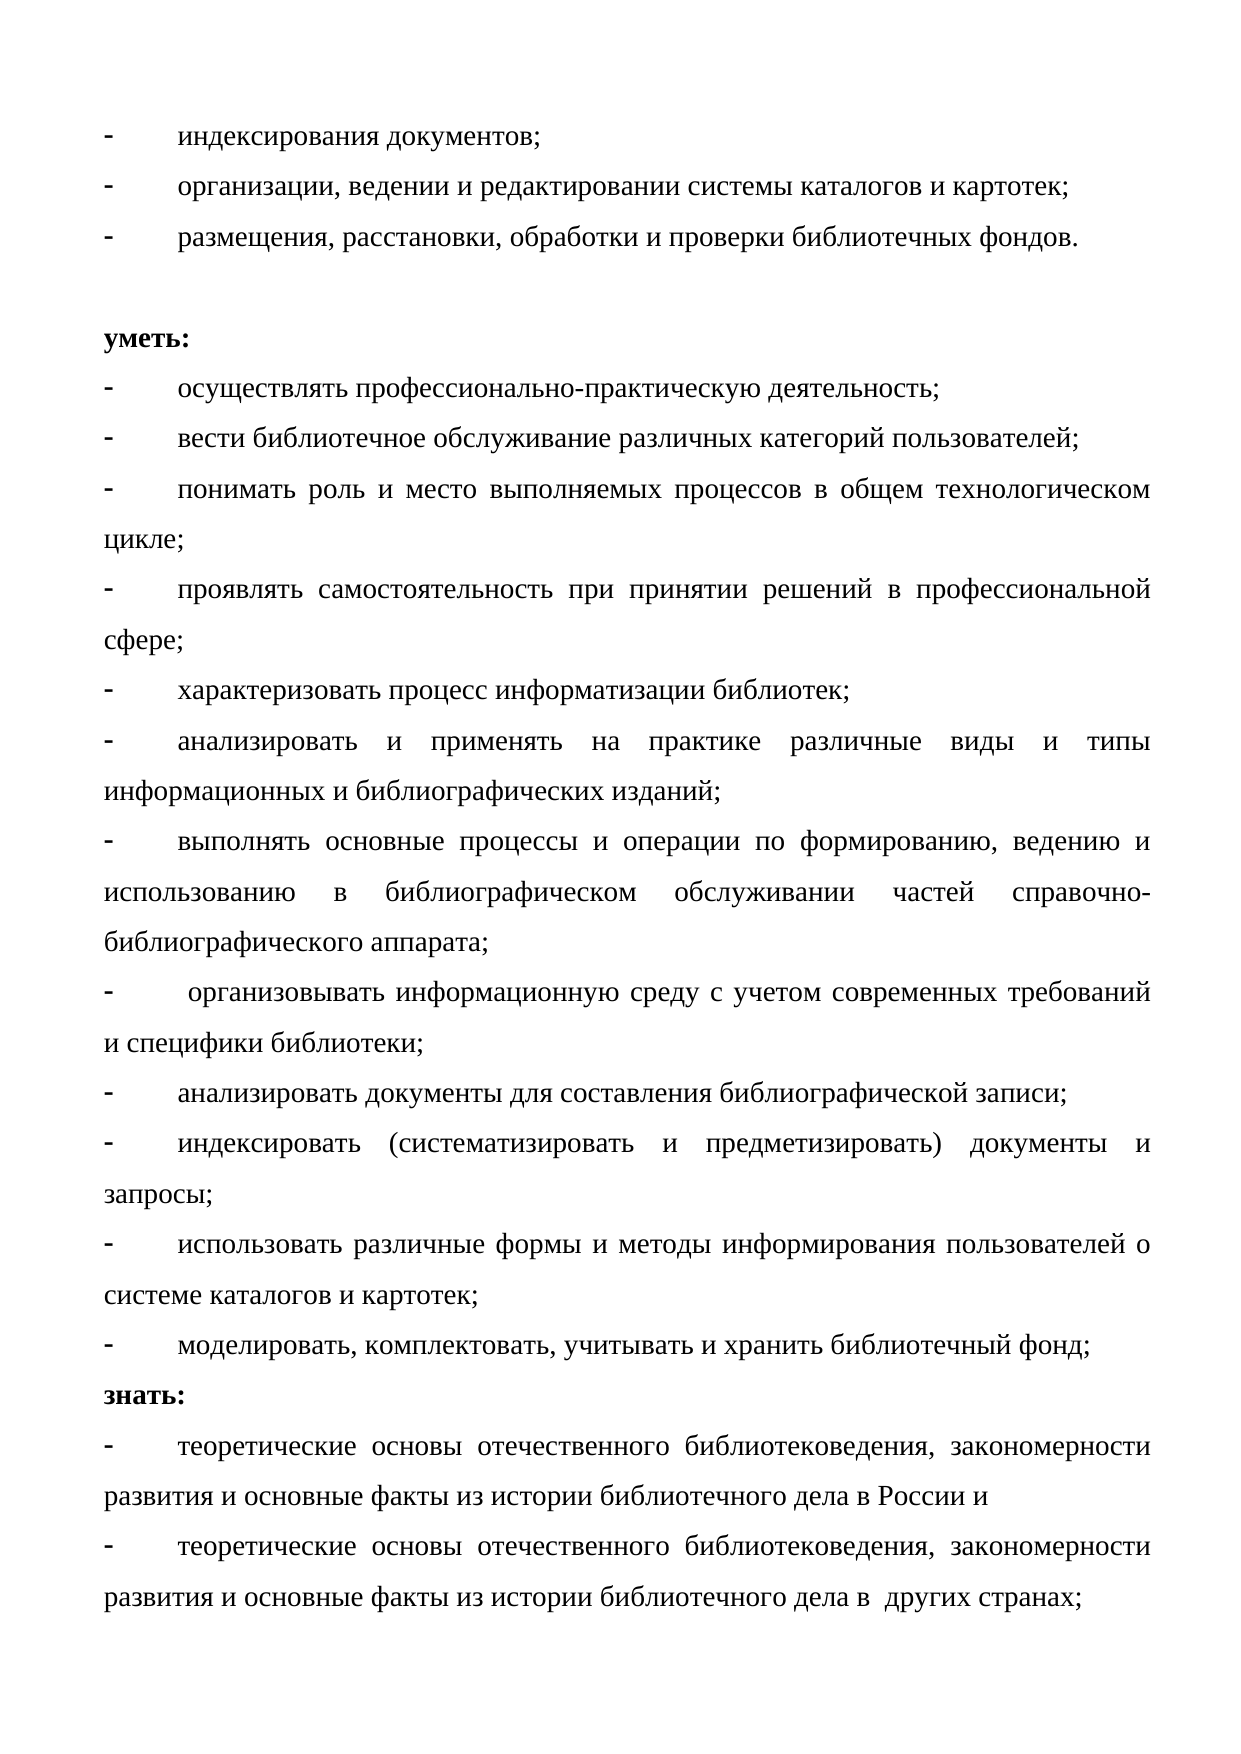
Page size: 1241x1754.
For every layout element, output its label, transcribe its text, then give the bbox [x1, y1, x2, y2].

list анализировать документы для составления библиографической записи; [103, 1075, 1152, 1109]
list проявлять самостоятельность при принятии решений в профессиональной сфере; [103, 572, 1152, 656]
text знать: [103, 1377, 1152, 1411]
list использовать различные формы и методы информирования пользователей о системе каталогов и картотек; [103, 1226, 1152, 1310]
list организации, ведении и редактировании системы каталогов и картотек; [103, 168, 1152, 202]
list теоретические основы отечественного библиотековедения, закономерности развития и основные факты из истории библиотечного дела в России и [103, 1428, 1152, 1512]
list индексировать (систематизировать и предметизировать) документы и запросы; [103, 1126, 1152, 1209]
list понимать роль и место выполняемых процессов в общем технологическом цикле; [103, 471, 1152, 555]
list выполнять основные процессы и операции по формированию, ведению и использованию в библиографическом обслуживании частей справочно-библиографического аппарата; [103, 823, 1152, 958]
list моделировать, комплектовать, учитывать и хранить библиотечный фонд; [103, 1327, 1152, 1361]
list характеризовать процесс информатизации библиотек; [103, 672, 1152, 706]
list теоретические основы отечественного библиотековедения, закономерности развития и основные факты из истории библиотечного дела в других странах; [103, 1528, 1152, 1612]
list вести библиотечное обслуживание различных категорий пользователей; [103, 420, 1152, 454]
list размещения, расстановки, обработки и проверки библиотечных фондов. [103, 219, 1152, 253]
text уметь: [103, 320, 1152, 353]
list индексирования документов; [103, 118, 1152, 152]
list организовывать информационную среду с учетом современных требований и специфики библиотеки; [103, 974, 1152, 1058]
list анализировать и применять на практике различные виды и типы информационных и библиографических изданий; [103, 723, 1152, 807]
list осуществлять профессионально-практическую деятельность; [103, 370, 1152, 404]
